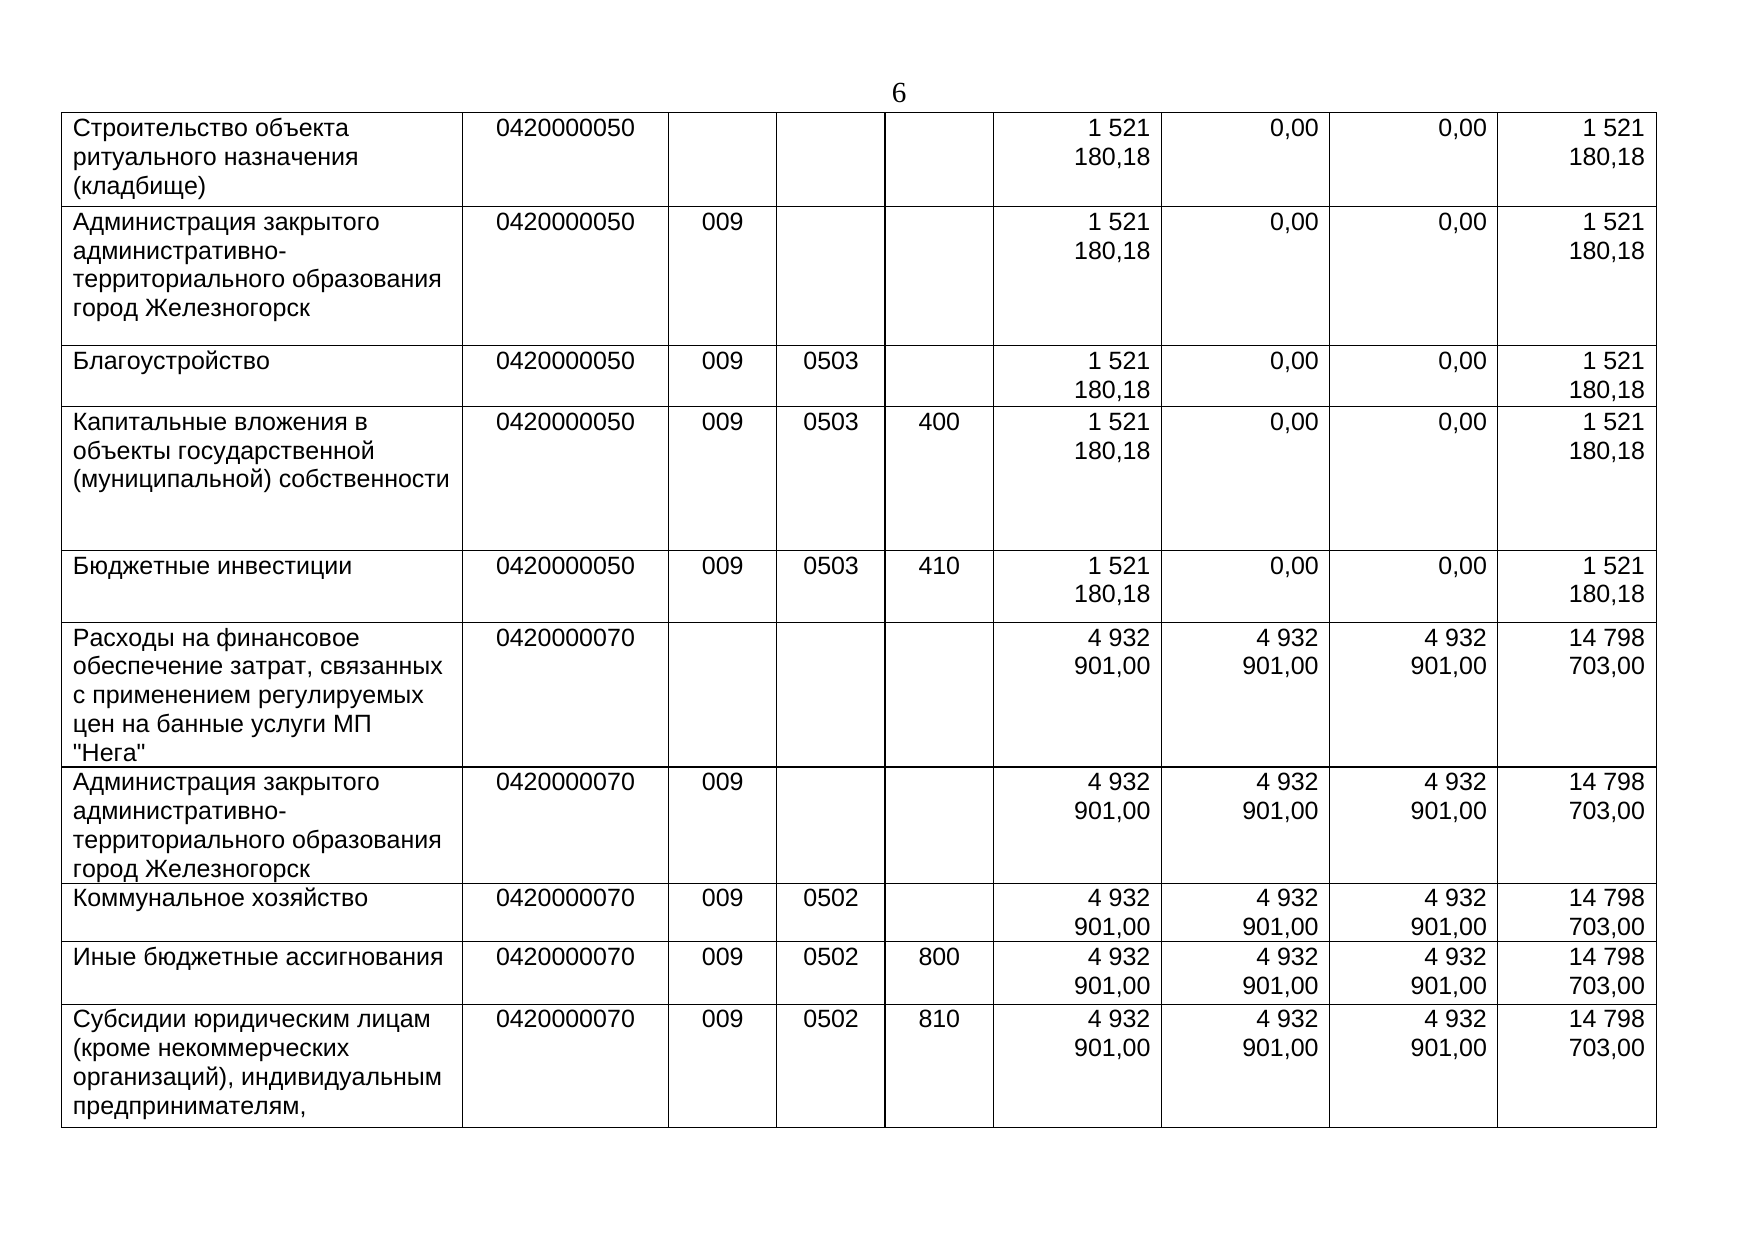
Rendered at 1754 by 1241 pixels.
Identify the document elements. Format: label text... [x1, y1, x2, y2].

table_cell [886, 884, 993, 941]
table_cell 14 798 703,00 [1498, 768, 1656, 882]
table_cell 410 [886, 551, 993, 622]
table_cell 1 521 180,18 [994, 346, 1161, 406]
table_cell Администрация закрытого административно-территориального образования город Железногорск [62, 207, 462, 345]
table_cell 4 932 901,00 [1330, 942, 1497, 1003]
table_cell [777, 768, 884, 882]
table_cell 0502 [777, 942, 884, 1003]
table_cell 0420000050 [463, 407, 668, 550]
table_cell 0420000070 [463, 1005, 668, 1127]
table_cell 0,00 [1330, 207, 1497, 345]
table_cell 4 932 901,00 [1162, 942, 1329, 1003]
table_cell 4 932 901,00 [994, 942, 1161, 1003]
table_cell 1 521 180,18 [1498, 407, 1656, 550]
table_cell 1 521 180,18 [994, 113, 1161, 206]
table_cell 14 798 703,00 [1498, 1005, 1656, 1127]
table_cell 0503 [777, 407, 884, 550]
table_cell 4 932 901,00 [1162, 884, 1329, 941]
table_cell Капитальные вложения в объекты государственной (муниципальной) собственности [62, 407, 462, 550]
table_cell 009 [669, 768, 776, 882]
table_cell [777, 207, 884, 345]
table_cell Администрация закрытого административно-территориального образования город Железногорск [62, 768, 462, 882]
table_cell 0420000050 [463, 346, 668, 406]
table_cell 0420000070 [463, 768, 668, 882]
table_cell 0420000070 [463, 623, 668, 766]
table_cell Иные бюджетные ассигнования [62, 942, 462, 1003]
table_cell 0503 [777, 551, 884, 622]
table_cell 4 932 901,00 [1162, 1005, 1329, 1127]
table_cell 1 521 180,18 [994, 551, 1161, 622]
table_cell [886, 623, 993, 766]
table_cell 0502 [777, 1005, 884, 1127]
table_cell 14 798 703,00 [1498, 884, 1656, 941]
table_cell 4 932 901,00 [1162, 623, 1329, 766]
table_cell 009 [669, 207, 776, 345]
table_cell 0,00 [1330, 346, 1497, 406]
table_cell Коммунальное хозяйство [62, 884, 462, 941]
table_cell Благоустройство [62, 346, 462, 406]
table_cell 0420000050 [463, 113, 668, 206]
table_cell 009 [669, 884, 776, 941]
table_cell 0,00 [1330, 407, 1497, 550]
table_cell 1 521 180,18 [1498, 346, 1656, 406]
table_cell 4 932 901,00 [994, 623, 1161, 766]
table_cell 1 521 180,18 [1498, 551, 1656, 622]
table_cell 009 [669, 942, 776, 1003]
table_cell 0502 [777, 884, 884, 941]
table_cell 1 521 180,18 [994, 207, 1161, 345]
table_cell 14 798 703,00 [1498, 623, 1656, 766]
table_cell 1 521 180,18 [1498, 113, 1656, 206]
table_cell 4 932 901,00 [1330, 1005, 1497, 1127]
table_cell 0420000050 [463, 551, 668, 622]
table_cell 4 932 901,00 [994, 768, 1161, 882]
table_cell 14 798 703,00 [1498, 942, 1656, 1003]
table_cell 009 [669, 1005, 776, 1127]
table_cell 4 932 901,00 [1330, 768, 1497, 882]
table_cell [886, 207, 993, 345]
table_cell 0,00 [1330, 113, 1497, 206]
table_cell 009 [669, 346, 776, 406]
table_cell 0420000050 [463, 207, 668, 345]
table_cell 400 [886, 407, 993, 550]
table_cell 1 521 180,18 [1498, 207, 1656, 345]
table_cell [886, 346, 993, 406]
table_cell 0,00 [1162, 113, 1329, 206]
table_cell 0,00 [1162, 207, 1329, 345]
table_cell 009 [669, 551, 776, 622]
table_cell [777, 113, 884, 206]
table_cell 4 932 901,00 [1330, 623, 1497, 766]
table_cell [777, 623, 884, 766]
table_cell 0503 [777, 346, 884, 406]
table_cell Расходы на финансовое обеспечение затрат, связанных с применением регулируемых цен на банные услуги МП "Нега" [62, 623, 462, 766]
table_cell 0420000070 [463, 942, 668, 1003]
table_cell Бюджетные инвестиции [62, 551, 462, 622]
table_cell 1 521 180,18 [994, 407, 1161, 550]
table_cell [62, 1005, 462, 1127]
table_cell [886, 768, 993, 882]
table_cell 810 [886, 1005, 993, 1127]
table_cell 0,00 [1162, 346, 1329, 406]
table_cell 4 932 901,00 [994, 1005, 1161, 1127]
table_cell 4 932 901,00 [994, 884, 1161, 941]
table_cell Строительство объекта ритуального назначения (кладбище) [62, 113, 462, 206]
table_cell [669, 113, 776, 206]
table_cell [886, 113, 993, 206]
table_cell [669, 623, 776, 766]
table_cell 0420000070 [463, 884, 668, 941]
table_cell 009 [669, 407, 776, 550]
table_cell 800 [886, 942, 993, 1003]
table_cell 4 932 901,00 [1330, 884, 1497, 941]
table_cell 0,00 [1162, 551, 1329, 622]
table_cell 0,00 [1330, 551, 1497, 622]
table_cell 0,00 [1162, 407, 1329, 550]
table_cell 4 932 901,00 [1162, 768, 1329, 882]
